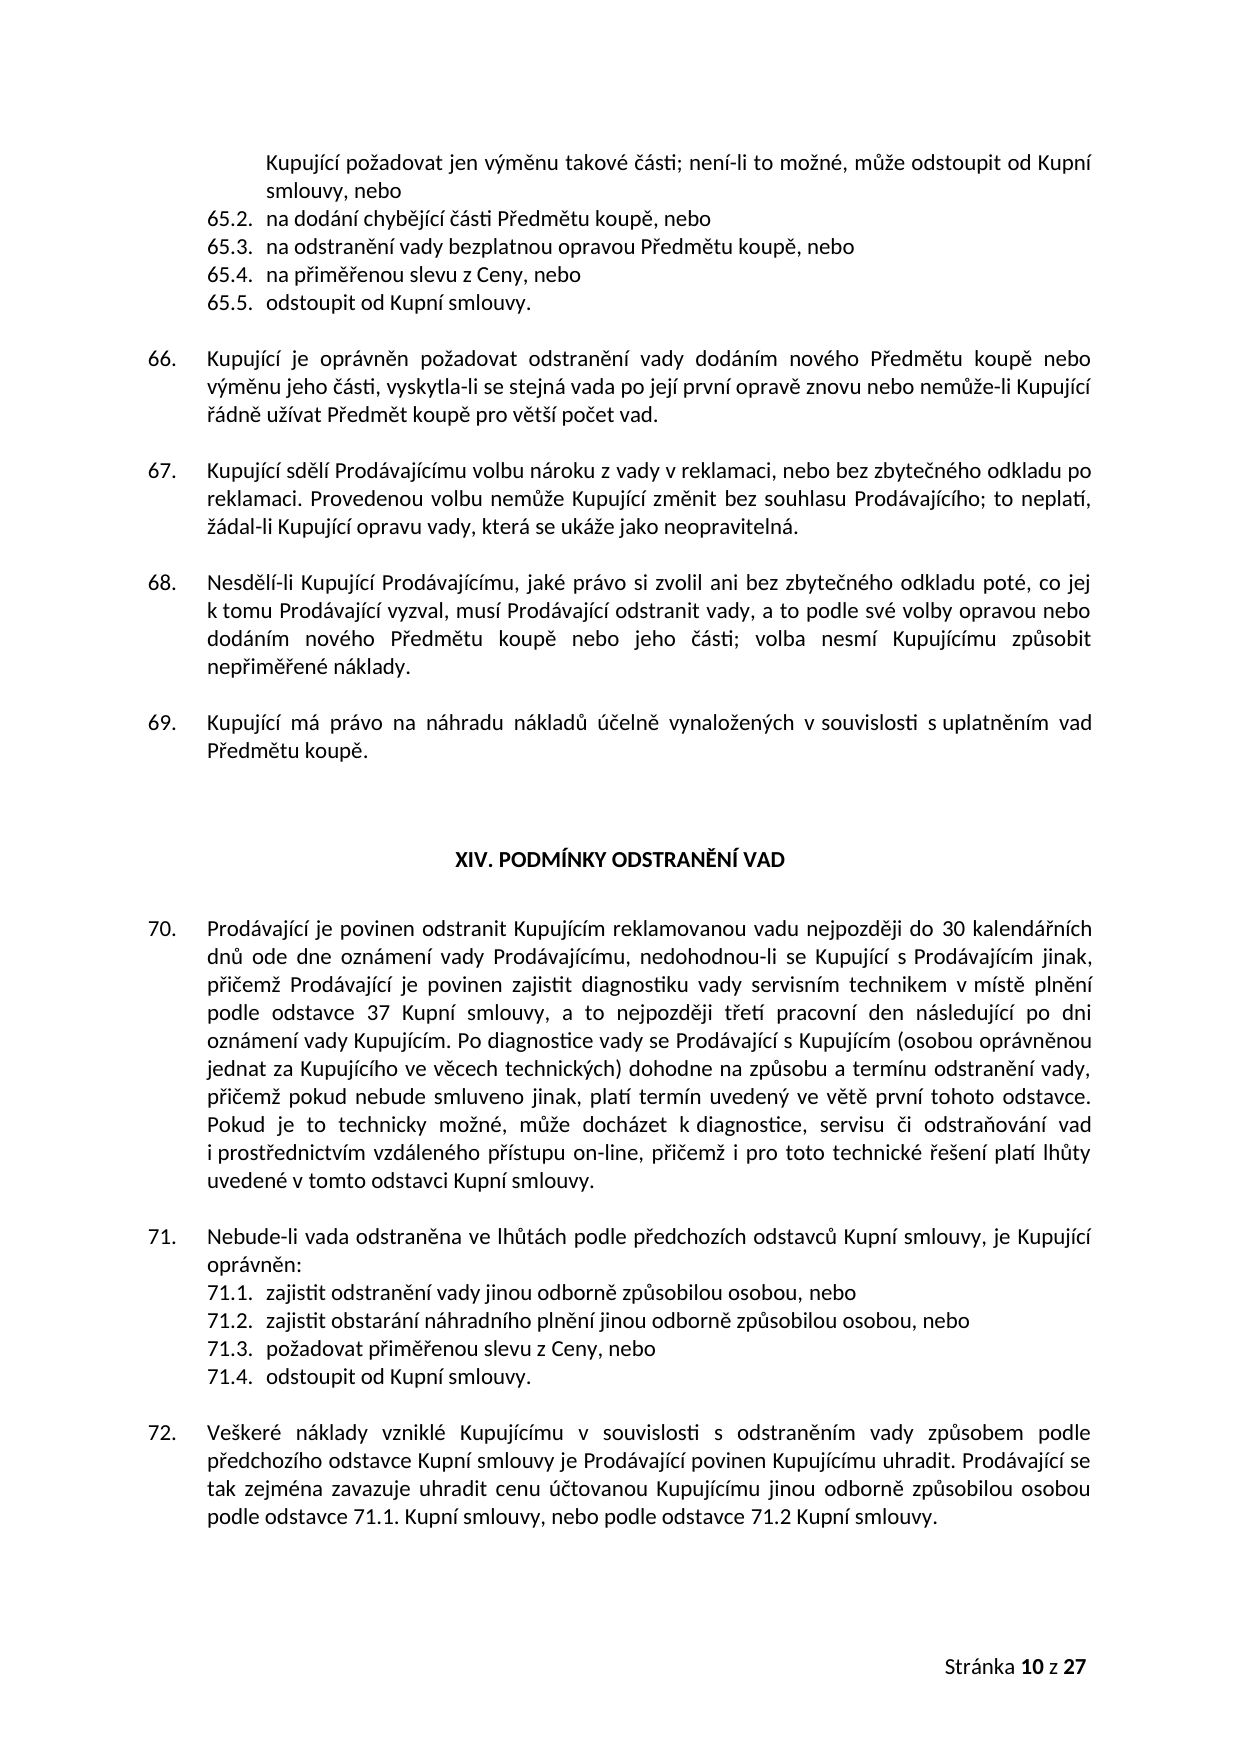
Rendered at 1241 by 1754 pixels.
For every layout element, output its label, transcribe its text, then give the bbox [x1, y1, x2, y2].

list zajistit obstarání náhradního plnění jinou odborně způsobilou osobou, nebo [207, 1306, 1092, 1334]
list Kupující je oprávněn požadovat odstranění vady dodáním nového Předmětu koupě nebo výměnu jeho části, vyskytla-li se stejná vada po její první opravě znovu nebo nemůže-li Kupující řádně užívat Předmět koupě pro větší počet vad. [148, 344, 1092, 428]
list Kupující sdělí Prodávajícímu volbu nároku z vady v reklamaci, nebo bez zbytečného odkladu po reklamaci. Provedenou volbu nemůže Kupující změnit bez souhlasu Prodávajícího; to neplatí, žádal-li Kupující opravu vady, která se ukáže jako neopravitelná. [148, 456, 1092, 540]
list Nebude-li vada odstraněna ve lhůtách podle předchozích odstavců Kupní smlouvy, je Kupující oprávněn: [148, 1222, 1092, 1278]
list požadovat přiměřenou slevu z Ceny, nebo [207, 1334, 1092, 1362]
list Kupující má právo na náhradu nákladů účelně vynaložených v souvislosti s uplatněním vad Předmětu koupě. [148, 708, 1092, 764]
list na přiměřenou slevu z Ceny, nebo [207, 260, 1092, 288]
list Nesdělí-li Kupující Prodávajícímu, jaké právo si zvolil ani bez zbytečného odkladu poté, co jej k tomu Prodávající vyzval, musí Prodávající odstranit vady, a to podle své volby opravou nebo dodáním nového Předmětu koupě nebo jeho části; volba nesmí Kupujícímu způsobit nepřiměřené náklady. [148, 568, 1092, 680]
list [207, 148, 1092, 204]
subtitle PODMÍNKY ODSTRANĚNÍ VAD [148, 845, 1092, 873]
list Veškeré náklady vzniklé Kupujícímu v souvislosti s odstraněním vady způsobem podle předchozího odstavce Kupní smlouvy je Prodávající povinen Kupujícímu uhradit. Prodávající se tak zejména zavazuje uhradit cenu účtovanou Kupujícímu jinou odborně způsobilou osobou podle odstavce 71.1. Kupní smlouvy, nebo podle odstavce 71.2 Kupní smlouvy. [148, 1418, 1092, 1530]
list Prodávající je povinen odstranit Kupujícím reklamovanou vadu nejpozději do 30 kalendářních dnů ode dne oznámení vady Prodávajícímu, nedohodnou-li se Kupující s Prodávajícím jinak, přičemž Prodávající je povinen zajistit diagnostiku vady servisním technikem v místě plnění podle odstavce 37 Kupní smlouvy, a to nejpozději třetí pracovní den následující po dni oznámení vady Kupujícím. Po diagnostice vady se Prodávající s Kupujícím (osobou oprávněnou jednat za Kupujícího ve věcech technických) dohodne na způsobu a termínu odstranění vady, přičemž pokud nebude smluveno jinak, platí termín uvedený ve větě první tohoto odstavce. Pokud je to technicky možné, může docházet k diagnostice, servisu či odstraňování vad i prostřednictvím vzdáleného přístupu on-line, přičemž i pro toto technické řešení platí lhůty uvedené v tomto odstavci Kupní smlouvy. [148, 914, 1092, 1194]
list na dodání chybějící části Předmětu koupě, nebo [207, 204, 1092, 232]
list odstoupit od Kupní smlouvy. [207, 288, 1092, 316]
list na odstranění vady bezplatnou opravou Předmětu koupě, nebo [207, 232, 1092, 260]
list zajistit odstranění vady jinou odborně způsobilou osobou, nebo [207, 1278, 1092, 1306]
list odstoupit od Kupní smlouvy. [207, 1362, 1092, 1390]
